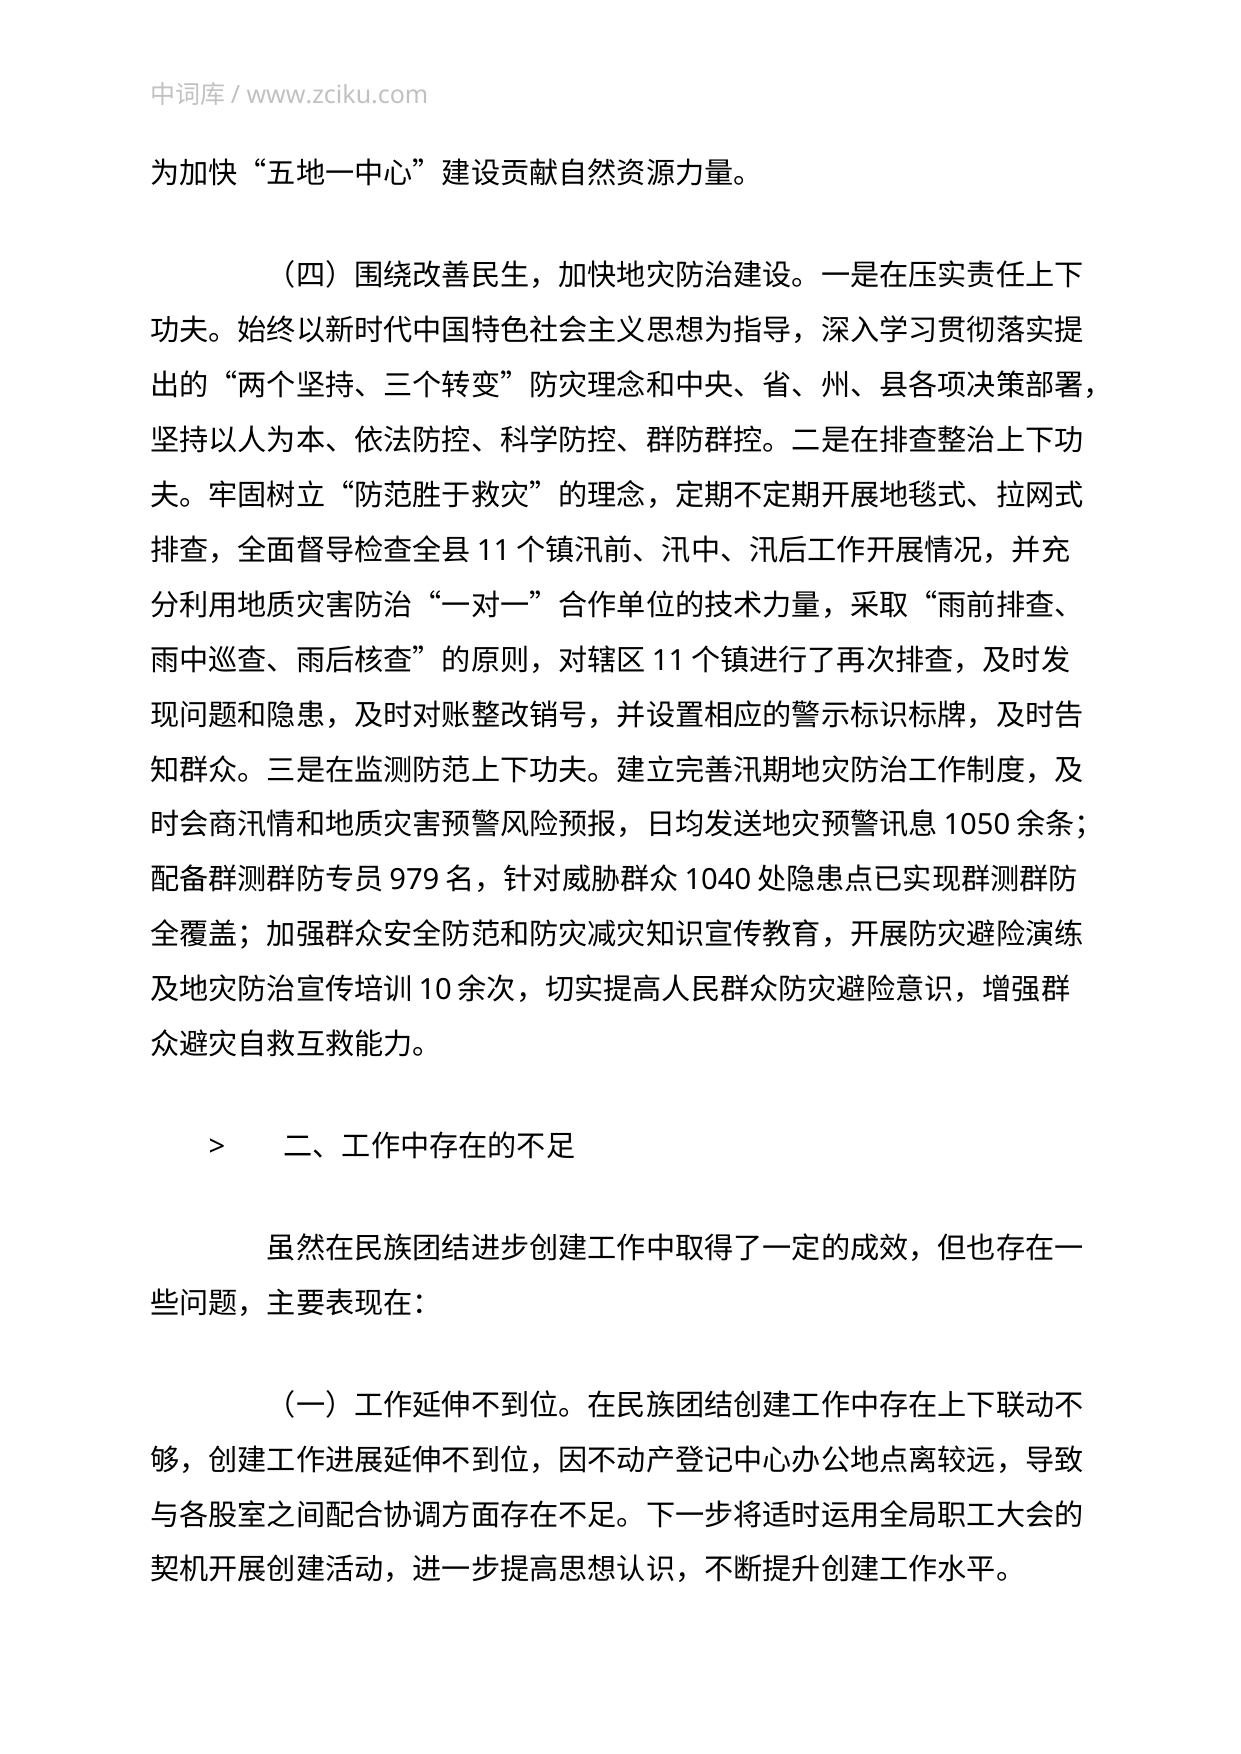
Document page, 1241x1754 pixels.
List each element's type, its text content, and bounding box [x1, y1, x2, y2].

text 虽然在民族团结进步创建工作中取得了一定的成效，但也存在一些问题，主要表现在： [150, 1224, 1090, 1322]
text > 二、工作中存在的不足 [150, 1123, 1090, 1165]
text （四）围绕改善民生，加快地灾防治建设。一是在压实责任上下功夫。始终以新时代中国特色社会主义思想为指导，深入学习贯彻落实提出的“两个坚持、三个转变”防灾理念和中央、省、州、县各项决策部署，坚持以人为本、依法防控、科学防控、群防群控。二是在排查整治上下功夫。牢固树立“防范胜于救灾”的理念，定期不定期开展地毯式、拉网式排查，全面督导检查全县11个镇汛前、汛中、汛后工作开展情况，并充分利用地质灾害防治“一对一”合作单位的技术力量，采取“雨前排查、雨中巡查、雨后核查”的原则，对辖区11个镇进行了再次排查，及时发现问题和隐患，及时对账整改销号，并设置相应的警示标识标牌，及时告知群众。三是在监测防范上下功夫。建立完善汛期地灾防治工作制度，及时会商汛情和地质灾害预警风险预报，日均发送地灾预警讯息1050余条；配备群测群防专员979名，针对威胁群众1040处隐患点已实现群测群防全覆盖；加强群众安全防范和防灾减灾知识宣传教育，开展防灾避险演练及地灾防治宣传培训10余次，切实提高人民群众防灾避险意识，增强群众避灾自救互救能力。 [150, 252, 1090, 1063]
text （一）工作延伸不到位。在民族团结创建工作中存在上下联动不够，创建工作进展延伸不到位，因不动产登记中心办公地点离较远，导致与各股室之间配合协调方面存在不足。下一步将适时运用全局职工大会的契机开展创建活动，进一步提高思想认识，不断提升创建工作水平。 [150, 1381, 1090, 1588]
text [150, 150, 1090, 192]
